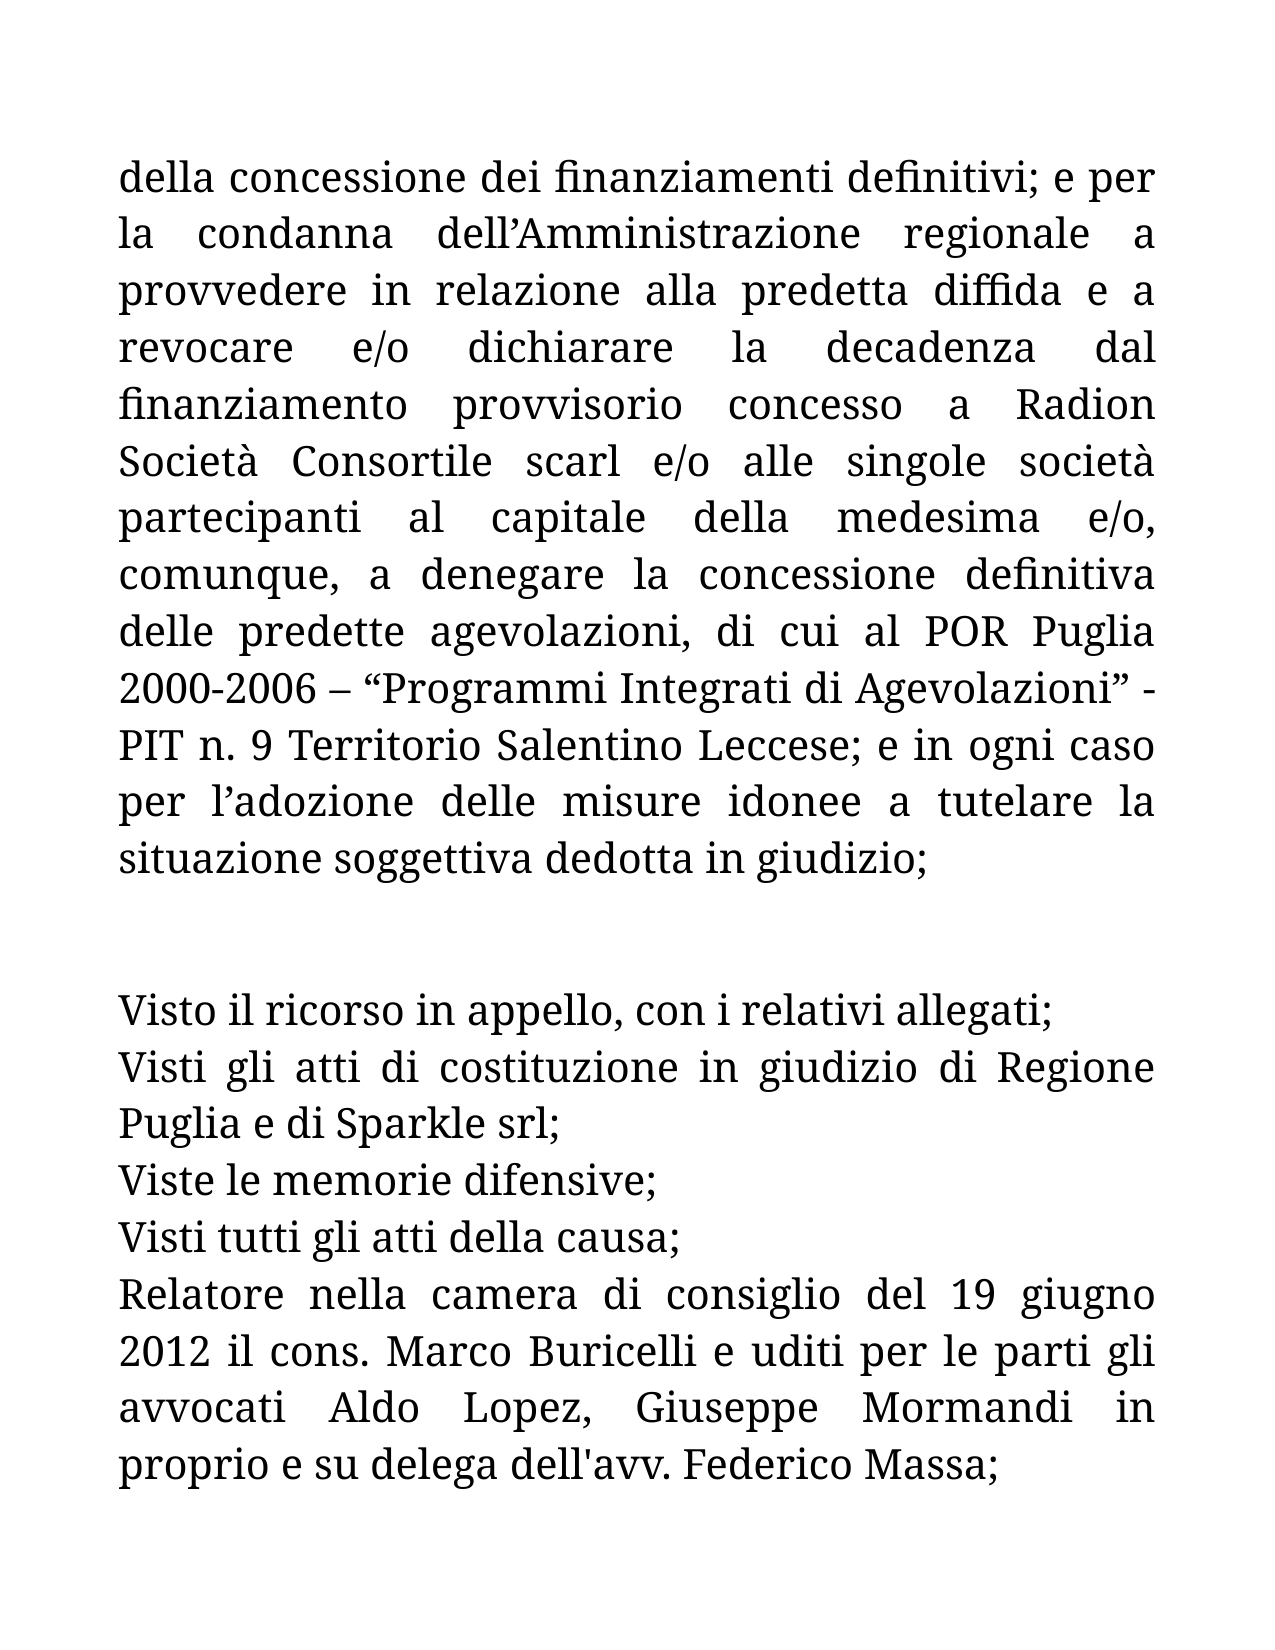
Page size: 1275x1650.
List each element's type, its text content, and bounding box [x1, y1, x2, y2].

text Viste le memorie difensive; [118, 1151, 1157, 1208]
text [118, 148, 1157, 886]
text Visti tutti gli atti della causa; [118, 1208, 1157, 1264]
text Visti gli atti di costituzione in giudizio di Regione Puglia e di Sparkle srl; [118, 1037, 1157, 1151]
text Relatore nella camera di consiglio del 19 giugno 2012 il cons. Marco Buricelli e uditi per le parti gli avvocati Aldo Lopez, Giuseppe Mormandi in proprio e su delega dell'avv. Federico Massa; [118, 1264, 1157, 1492]
text Visto il ricorso in appello, con i relativi allegati; [118, 981, 1157, 1037]
